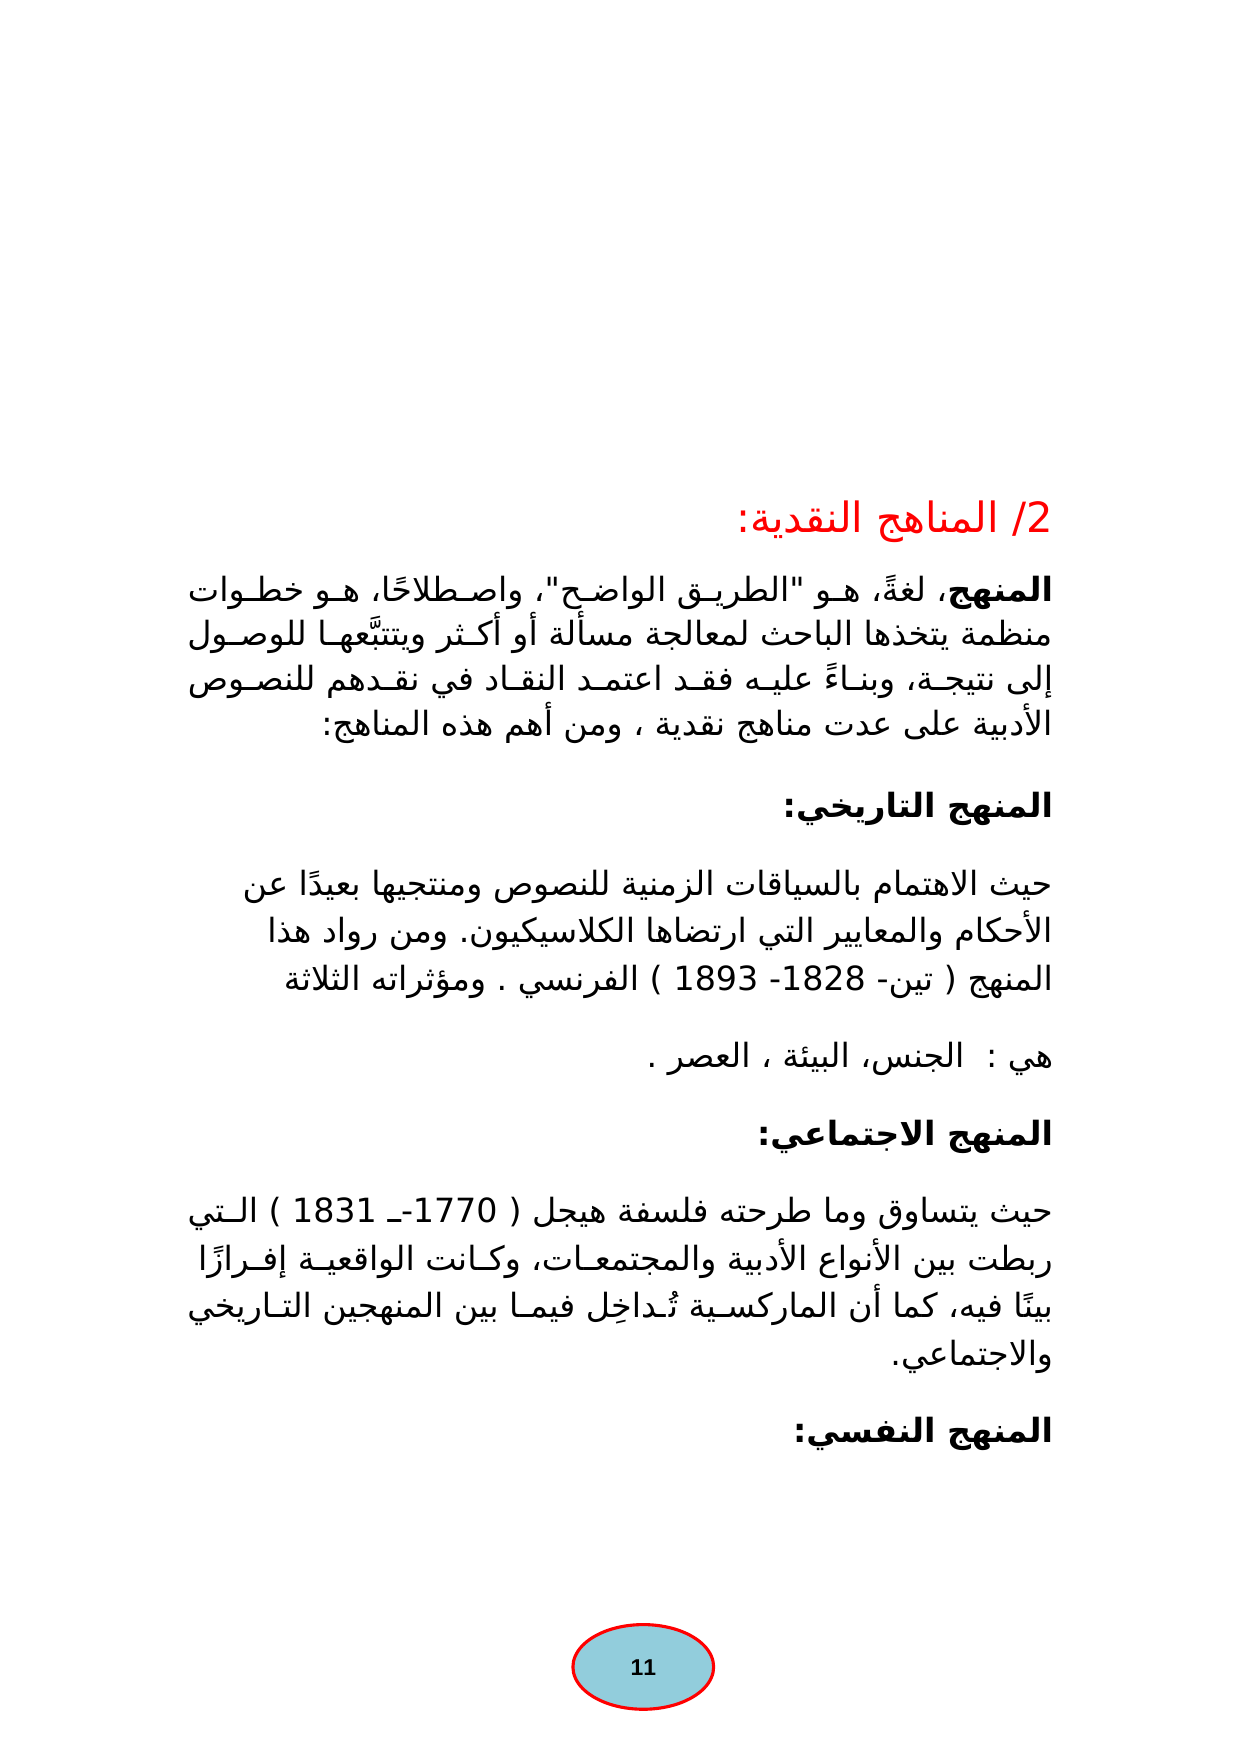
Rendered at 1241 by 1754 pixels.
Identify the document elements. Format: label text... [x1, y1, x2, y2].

text المنهج النفسي: [187, 1403, 1053, 1451]
text المنهج، لغةً، هو "الطريق الواضح"، واصطلاحًا، هو خطوات منظمة يتخذها الباحث لمعالجة مسألة أو أكثر ويتتبَّعها للوصول إلى نتيجة، وبناءً عليه فقد اعتمد النقاد في نقدهم للنصوص الأدبية على عدت مناهج نقدية ، ومن أهم هذه المناهج: [187, 570, 1053, 743]
text حيث يتساوق وما طرحته فلسفة هيجل ( 1770- 1831 ) التي ربطت بين الأنواع الأدبية والمجتمعات، وكانت الواقعية إفرازًا بينًا فيه، كما أن الماركسية تُداخِل فيما بين المنهجين التاريخي والاجتماعي. [187, 1182, 1053, 1374]
text 2/ المناهج النقدية: [187, 494, 1053, 542]
text المنهج التاريخي: [187, 778, 1053, 826]
text حيث الاهتمام بالسياقات الزمنية للنصوص ومنتجيها بعيدًا عن الأحكام والمعايير التي ارتضاها الكلاسيكيون. ومن رواد هذا المنهج ( تين- 1828- 1893 ) الفرنسي . ومؤثراته الثلاثة [187, 855, 1053, 999]
text هي : الجنس، البيئة ، العصر . [187, 1028, 1053, 1076]
text المنهج الاجتماعي: [187, 1105, 1053, 1153]
